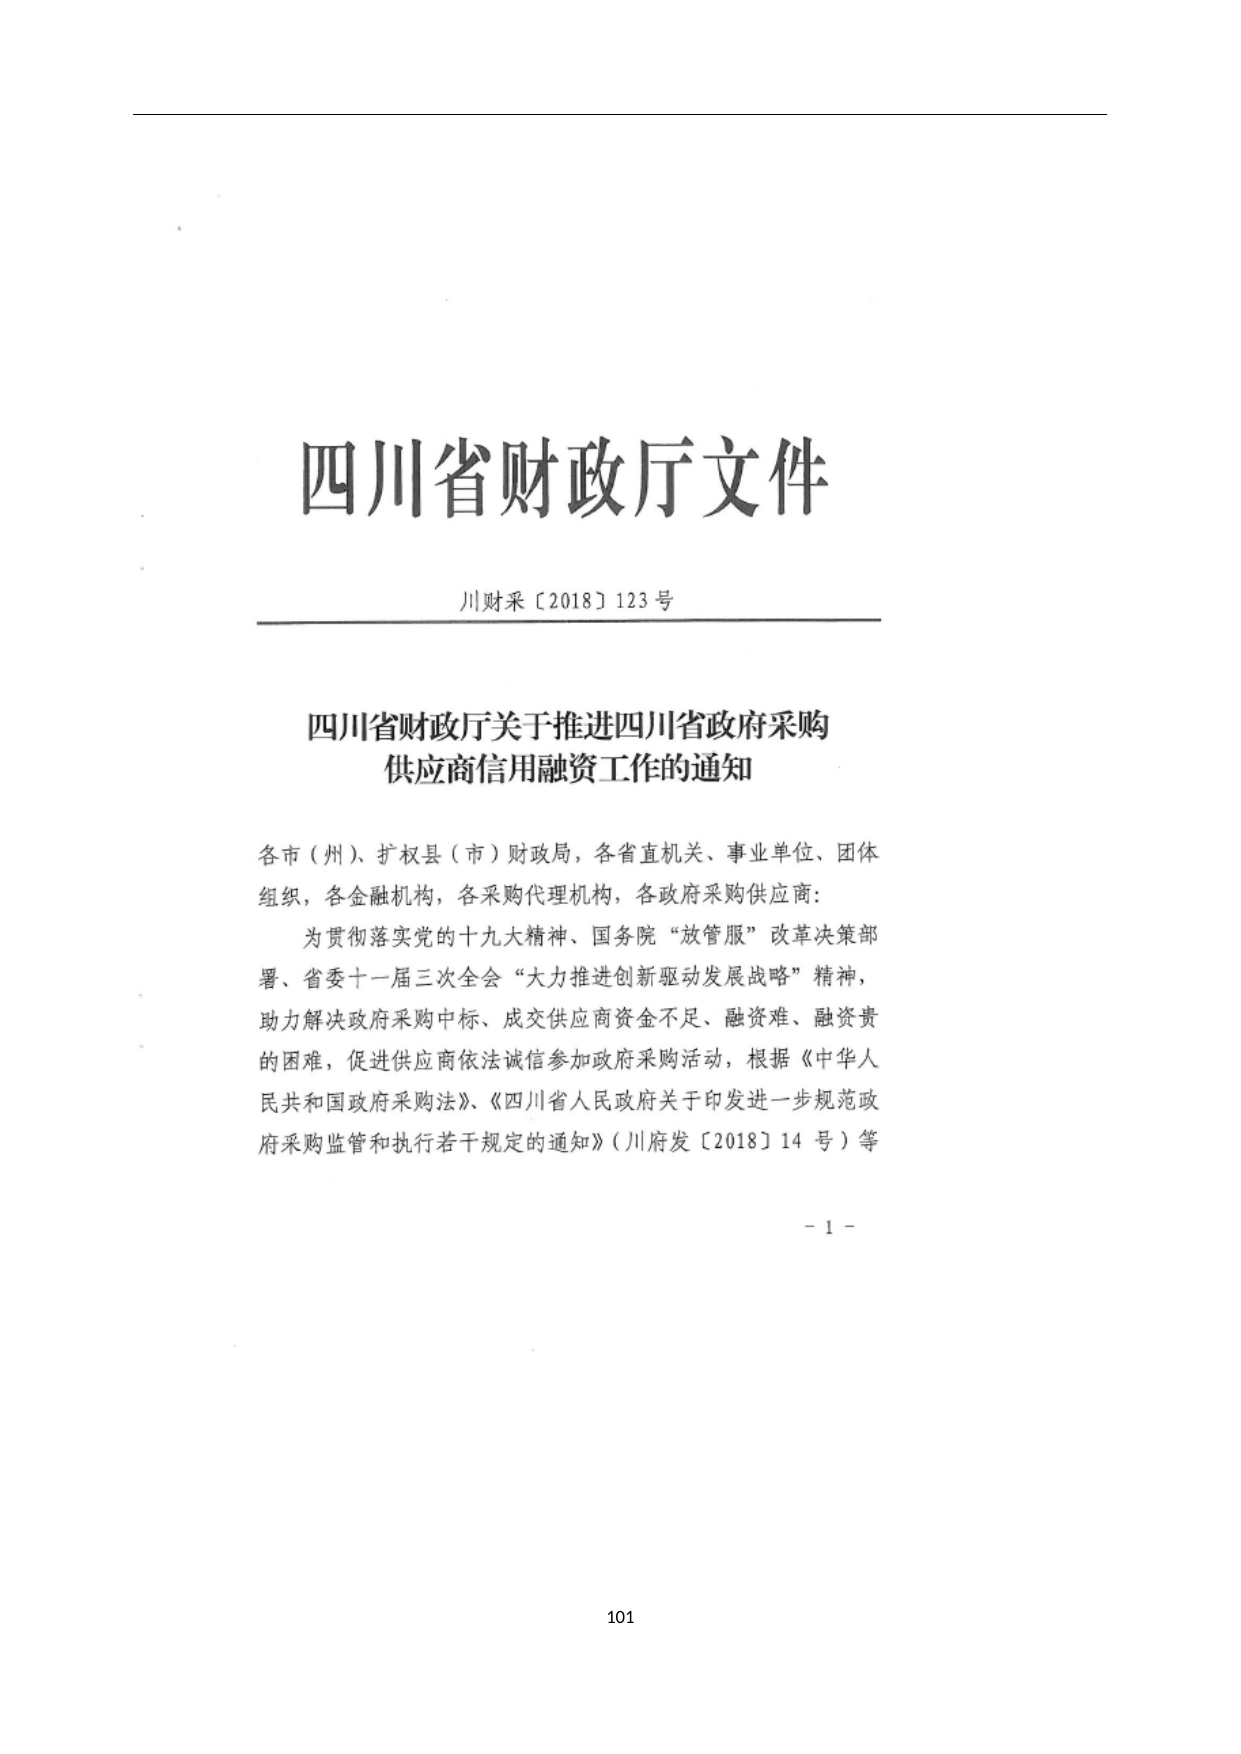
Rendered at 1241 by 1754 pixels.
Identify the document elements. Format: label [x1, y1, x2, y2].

picture [132, 138, 998, 1367]
